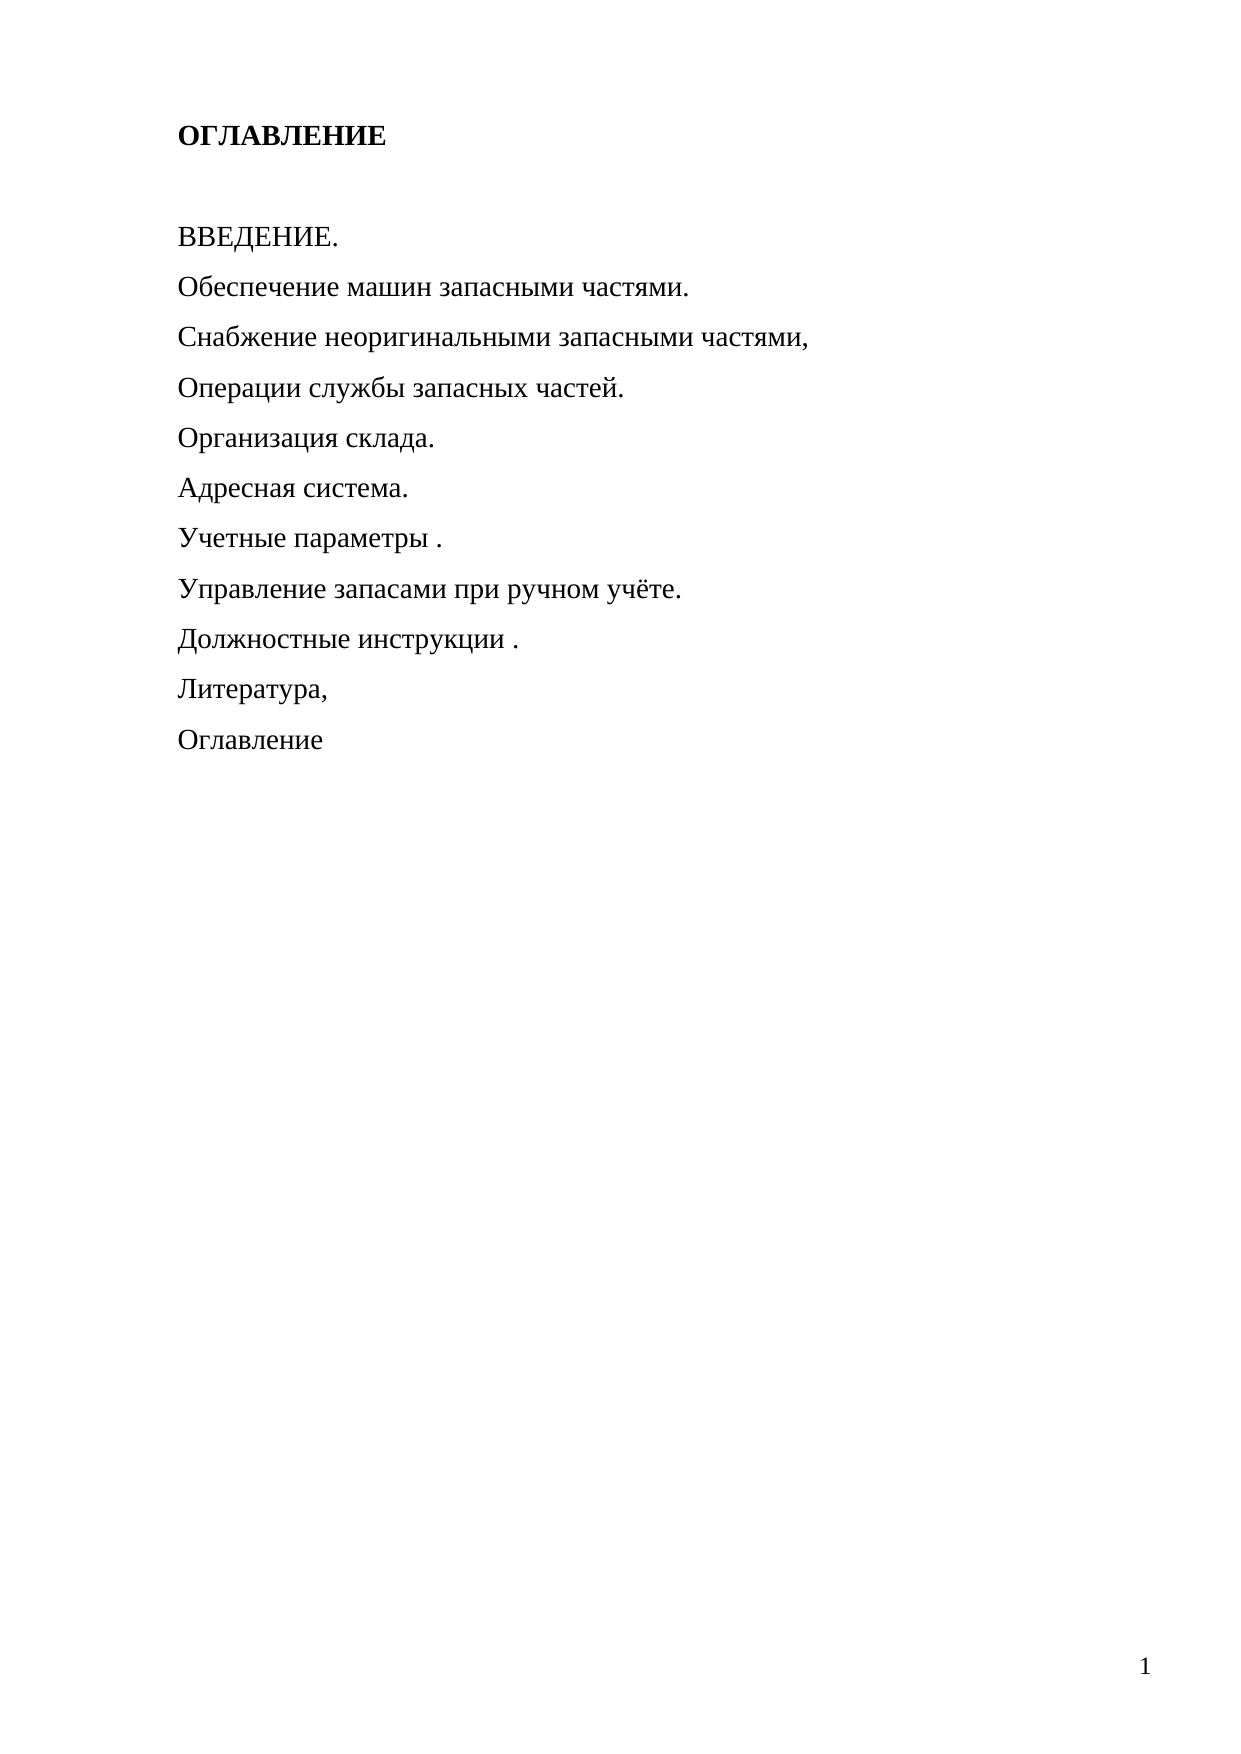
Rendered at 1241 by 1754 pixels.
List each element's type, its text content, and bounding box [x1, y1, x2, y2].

text Снабжение неоригинальными запасными частями, [177, 319, 1152, 353]
text Должностные инструкции . [177, 621, 1152, 655]
text Управление запасами при ручном учёте. [177, 571, 1152, 604]
text Обеспечение машин запасными частями. [177, 269, 1152, 303]
text Литература, [177, 672, 1152, 705]
text Оглавление [177, 722, 1152, 755]
text Организация склада. [177, 420, 1152, 453]
text Адресная система. [177, 470, 1152, 504]
text ОГЛАВЛЕНИЕ [177, 118, 1152, 152]
text Операции службы запасных частей. [177, 370, 1152, 403]
text ВВЕДЕНИЕ. [177, 219, 1152, 252]
text Учетные параметры . [177, 521, 1152, 554]
